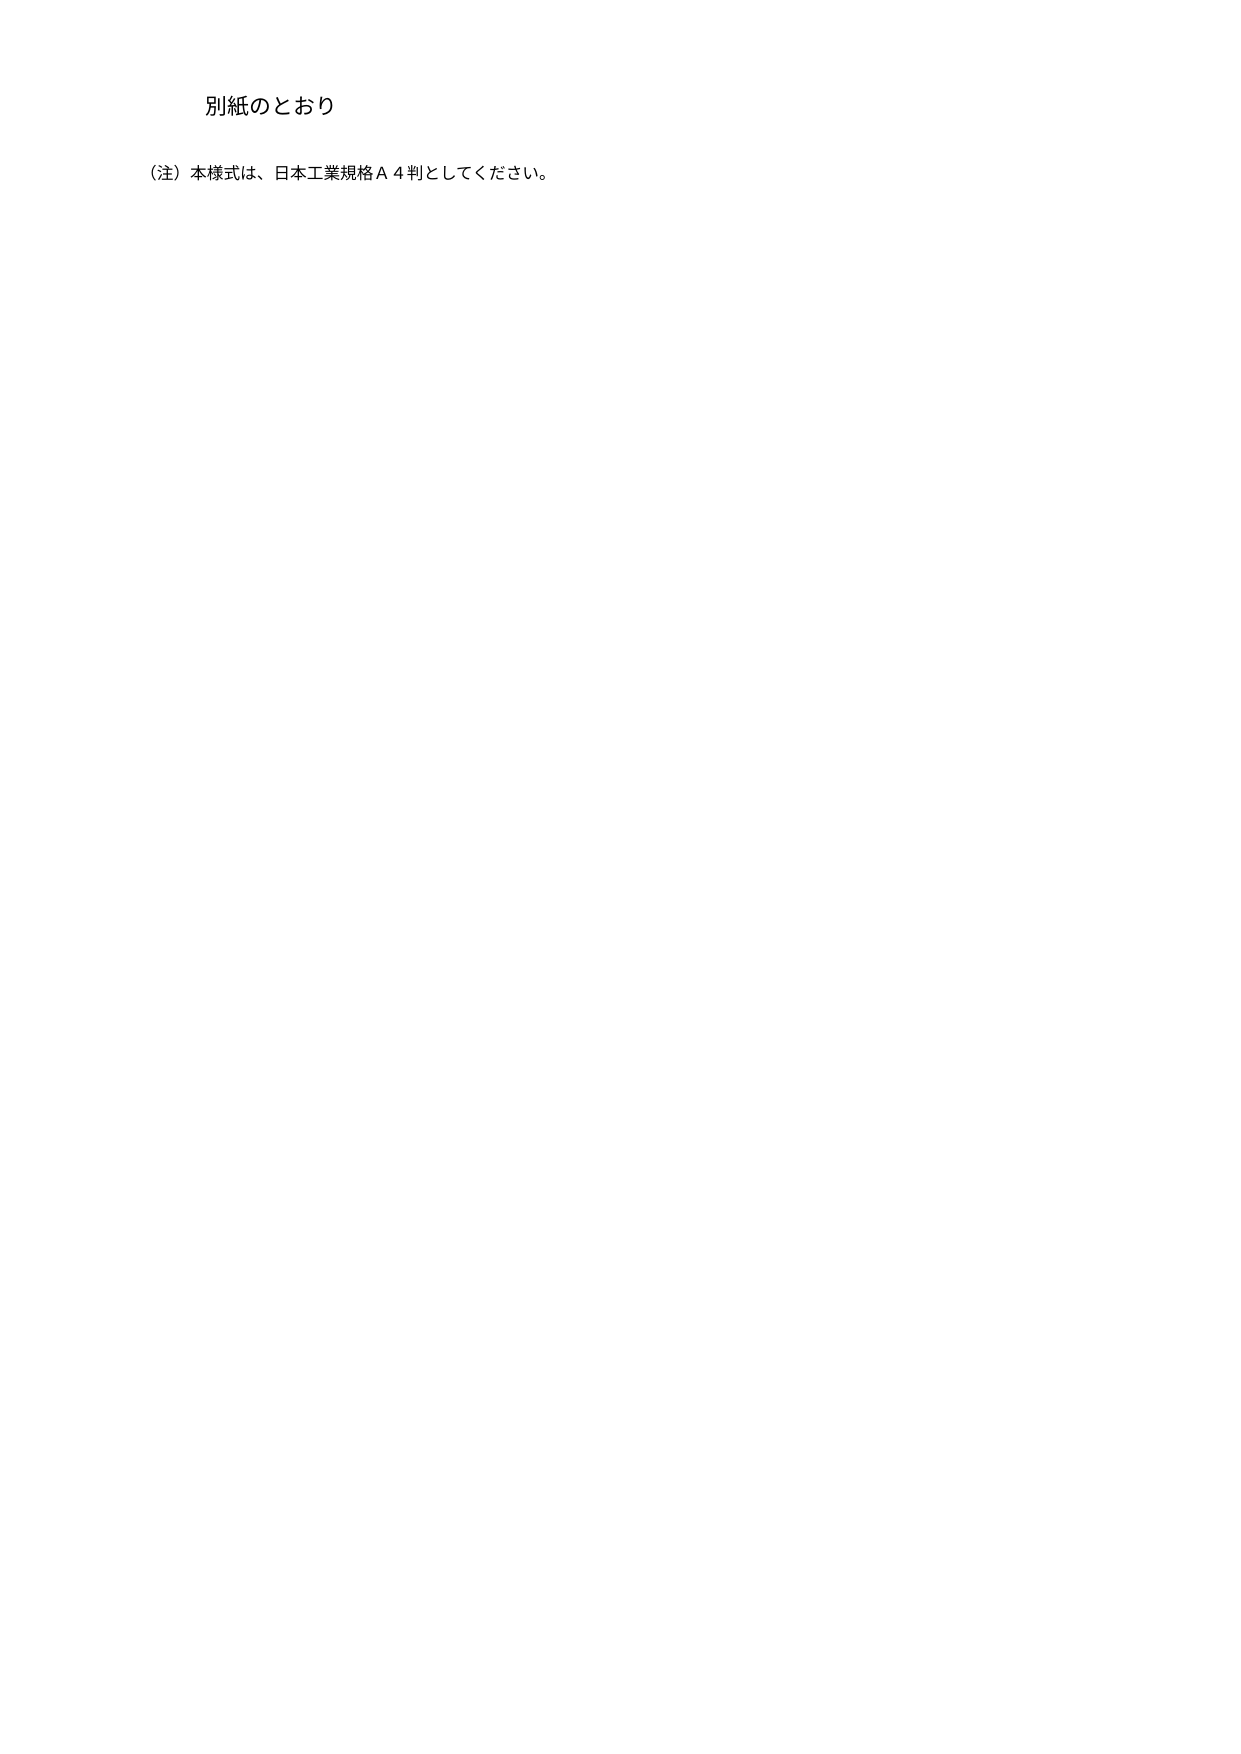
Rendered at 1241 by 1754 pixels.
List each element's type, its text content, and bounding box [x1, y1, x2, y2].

text （注）本様式は、日本工業規格Ａ４判としてください。 [118, 160, 1122, 184]
text 別紙のとおり [118, 89, 1122, 120]
